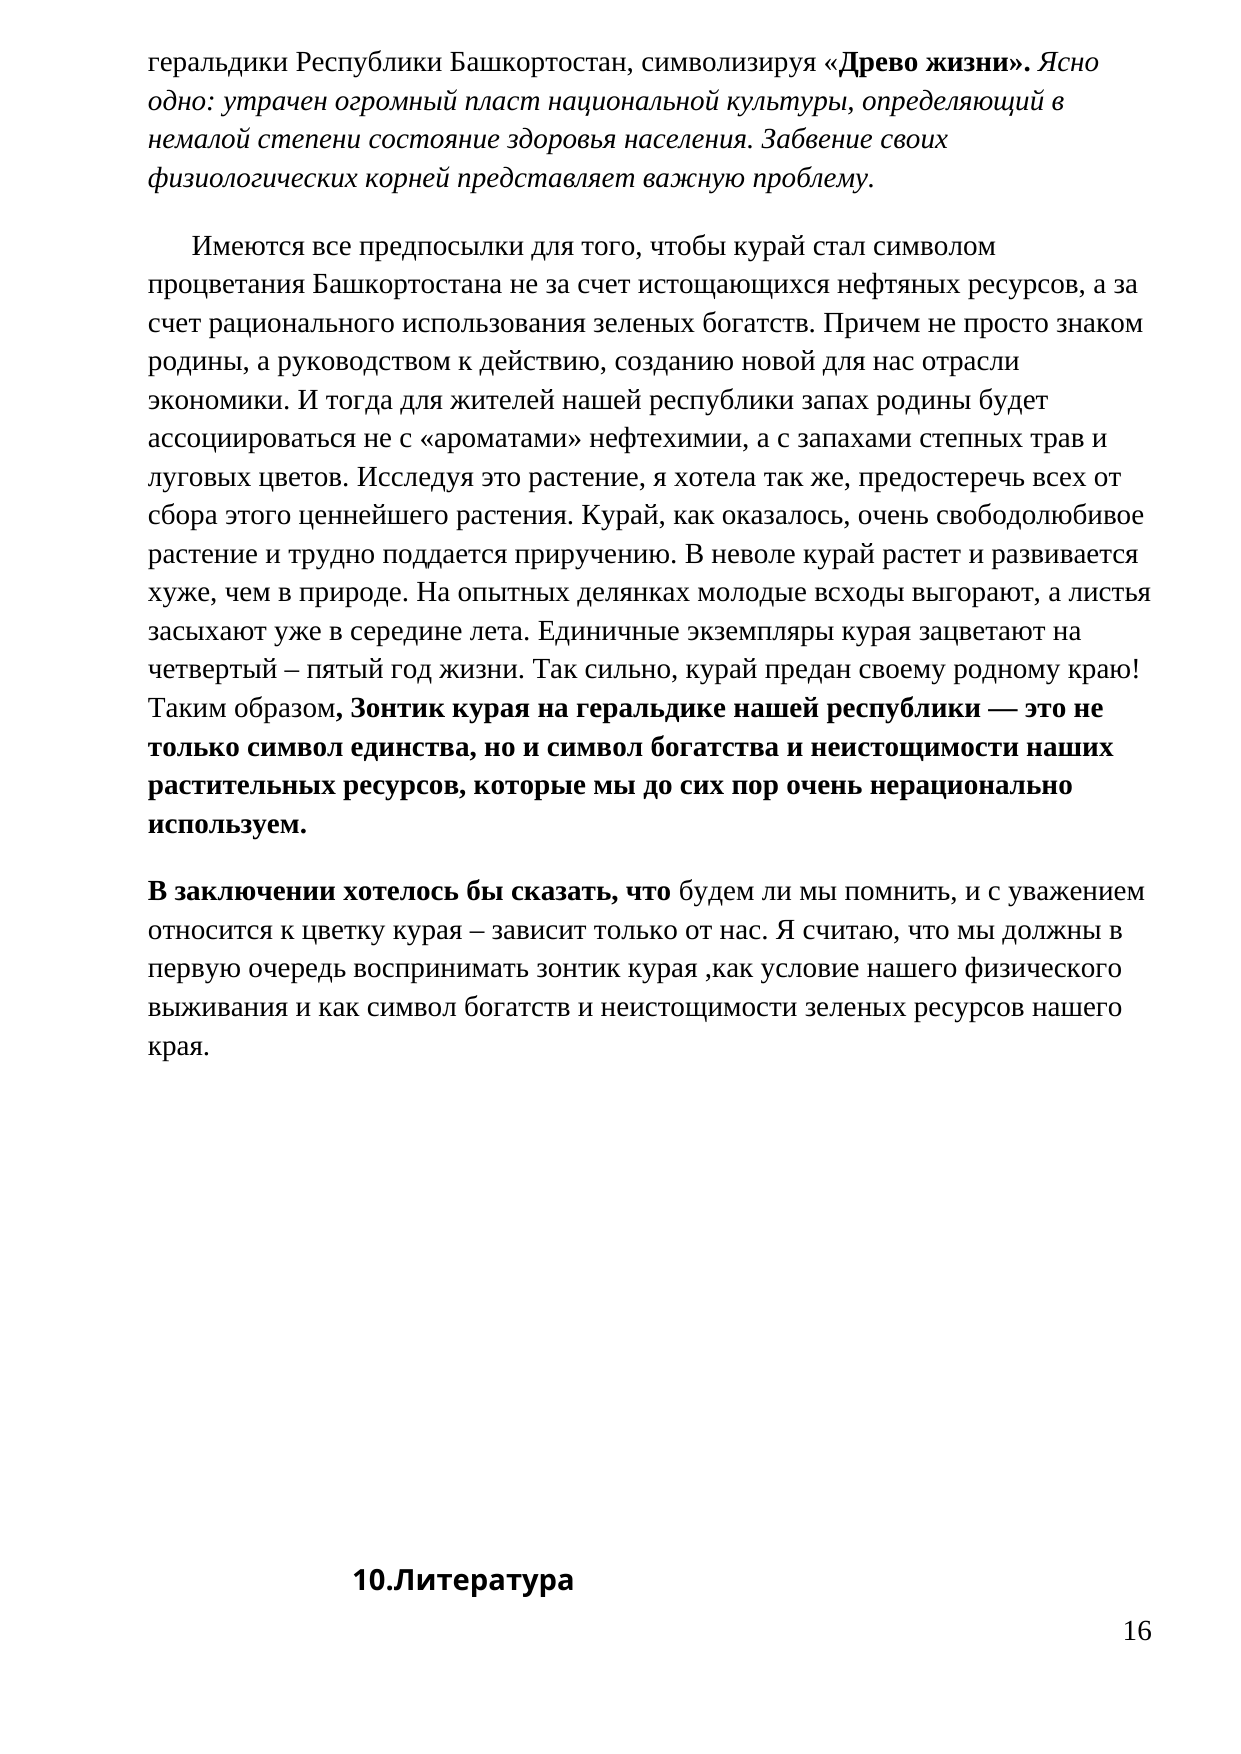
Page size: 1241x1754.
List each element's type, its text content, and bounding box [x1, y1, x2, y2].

text 10.Литература [148, 1559, 1152, 1599]
text Имеются все предпосылки для того, чтобы курай стал символом процветания Башкортостана не за счет истощающихся нефтяных ресурсов, а за счет рационального использования зеленых богатств. Причем не просто знаком родины, а руководством к действию, созданию новой для нас отрасли экономики. И тогда для жителей нашей республики запах родины будет ассоциироваться не с «ароматами» нефтехимии, а с запахами степных трав и луговых цветов. Исследуя это растение, я хотела так же, предостеречь всех от сбора этого ценнейшего растения. Курай, как оказалось, очень свободолюбивое растение и трудно поддается приручению. В неволе курай растет и развивается хуже, чем в природе. На опытных делянках молодые всходы выгорают, а листья засыхают уже в середине лета. Единичные экземпляры курая зацветают на четвертый – пятый год жизни. Так сильно, курай предан своему родному краю! Таким образом, Зонтик курая на геральдике нашей республики — это не только символ единства, но и символ богатства и неистощимости наших растительных ресурсов, которые мы до сих пор очень нерационально используем. [148, 228, 1152, 839]
text В заключении хотелось бы сказать, что будем ли мы помнить, и с уважением относится к цветку курая – зависит только от нас. Я считаю, что мы должны в первую очередь воспринимать зонтик курая ,как условие нашего физического выживания и как символ богатств и неистощимости зеленых ресурсов нашего края. [148, 873, 1152, 1061]
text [148, 44, 1152, 193]
